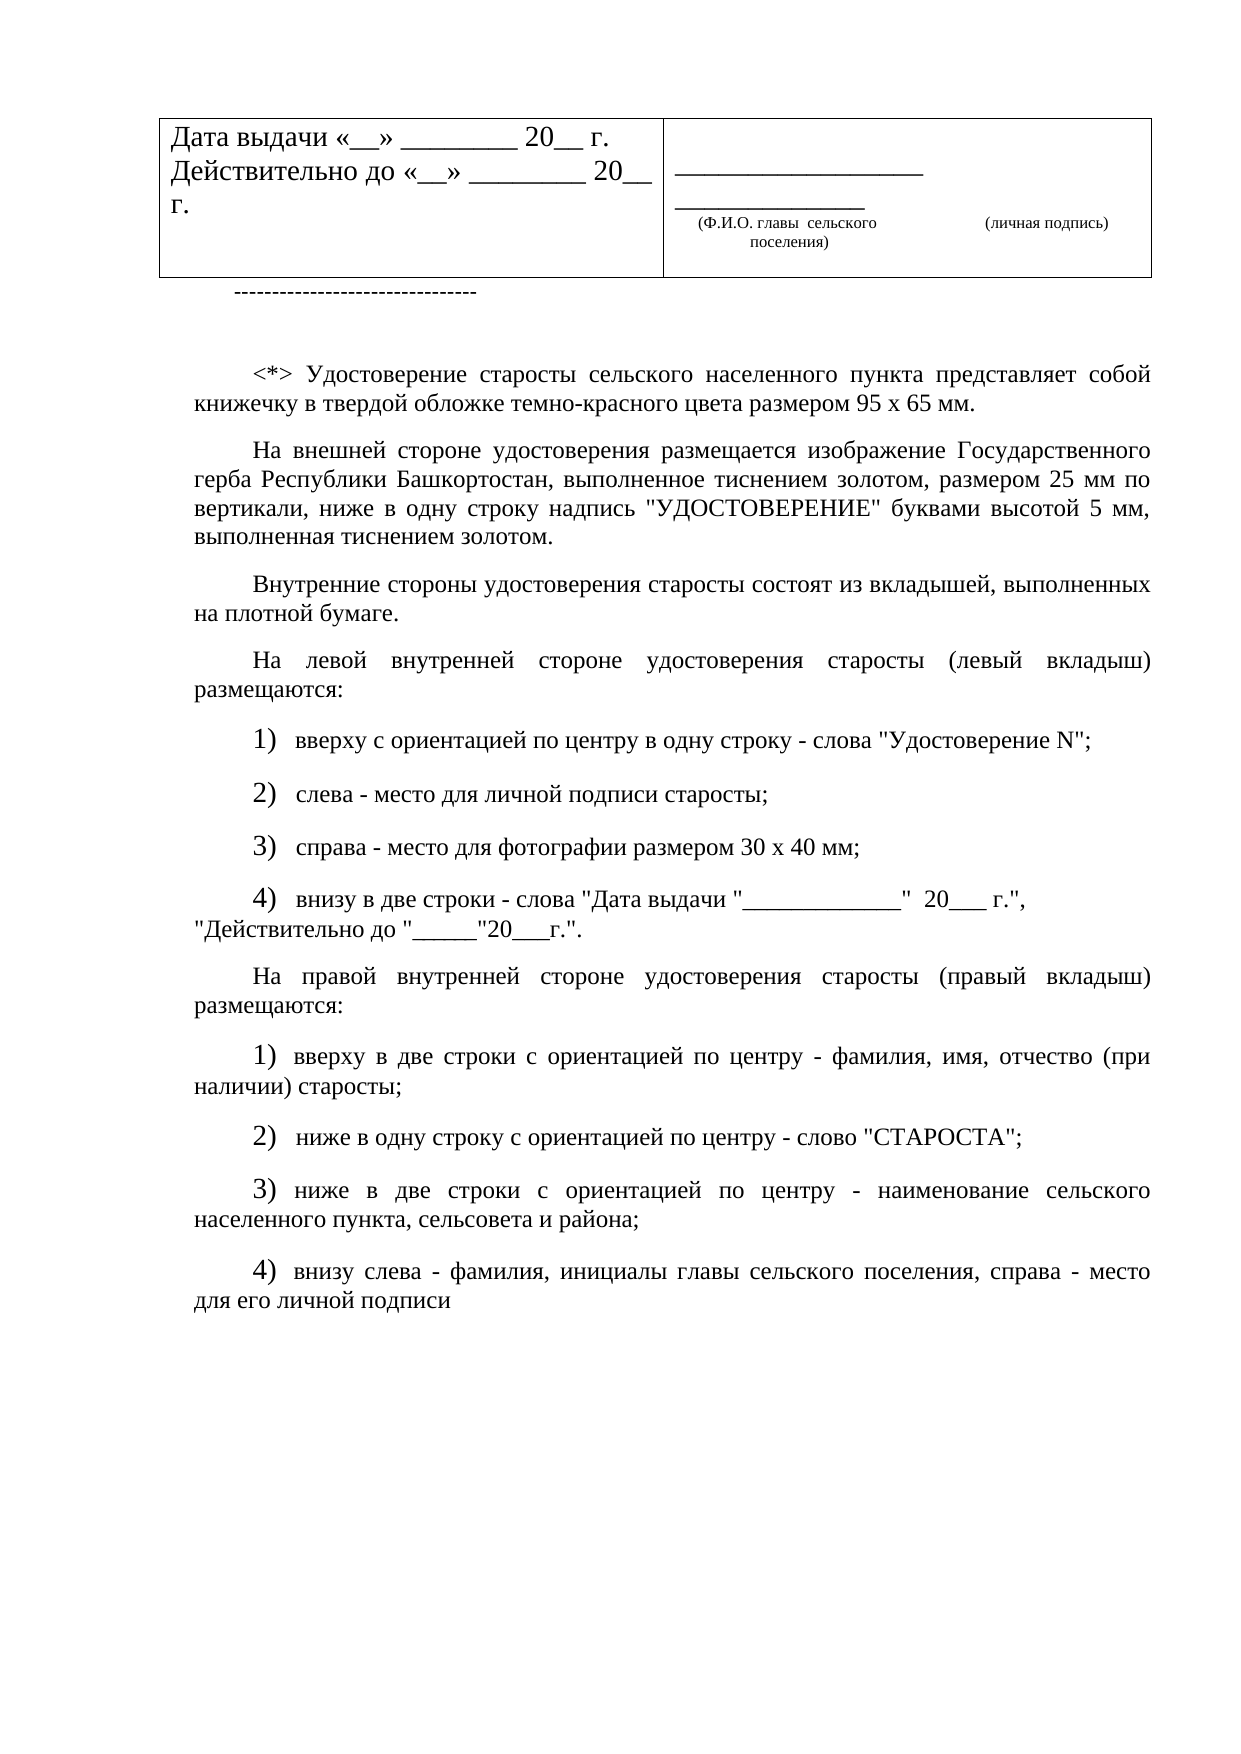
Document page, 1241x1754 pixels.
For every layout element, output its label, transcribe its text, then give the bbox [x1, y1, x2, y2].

text На левой внутренней стороне удостоверения старосты (левый вкладыш) размещаются: [194, 645, 1152, 703]
list внизу в две строки - слова "Дата выдачи " " 20___ г.", [177, 880, 1152, 914]
list вверху с ориентацией по центру в одну строку - слова "Удостоверение N"; [194, 721, 1152, 755]
list вверху в две строки с ориентацией по центру - фамилия, имя, отчество (при наличии) старосты; [194, 1037, 1152, 1100]
text -------------------------------- [177, 278, 1152, 305]
list справа - место для фотографии размером 30 x 40 мм; [177, 828, 1152, 861]
list ниже в две строки с ориентацией по центру - наименование сельского населенного пункта, сельсовета и района; [194, 1171, 1152, 1233]
text <*> Удостоверение старосты сельского населенного пункта представляет собой книжечку в твердой обложке темно-красного цвета размером 95 x 65 мм. [194, 359, 1152, 416]
text Внутренние стороны удостоверения старосты состоят из вкладышей, выполненных на плотной бумаге. [194, 569, 1152, 626]
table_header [160, 119, 663, 277]
list ниже в одну строку с ориентацией по центру - слово "СТАРОСТА"; [177, 1118, 1152, 1152]
text На внешней стороне удостоверения размещается изображение Государственного герба Республики Башкортостан, выполненное тиснением золотом, размером 25 мм по вертикали, ниже в одну строку надпись "УДОСТОВЕРЕНИЕ" буквами высотой 5 мм, выполненная тиснением золотом. [194, 435, 1152, 550]
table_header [664, 119, 1151, 277]
text На правой внутренней стороне удостоверения старосты (правый вкладыш) размещаются: [194, 961, 1152, 1019]
text "Действительно до " "20___г.". [177, 914, 1152, 942]
list слева - место для личной подписи старосты; [177, 776, 1152, 809]
list внизу слева - фамилия, инициалы главы сельского поселения, справа - место для его личной подписи [194, 1252, 1152, 1314]
